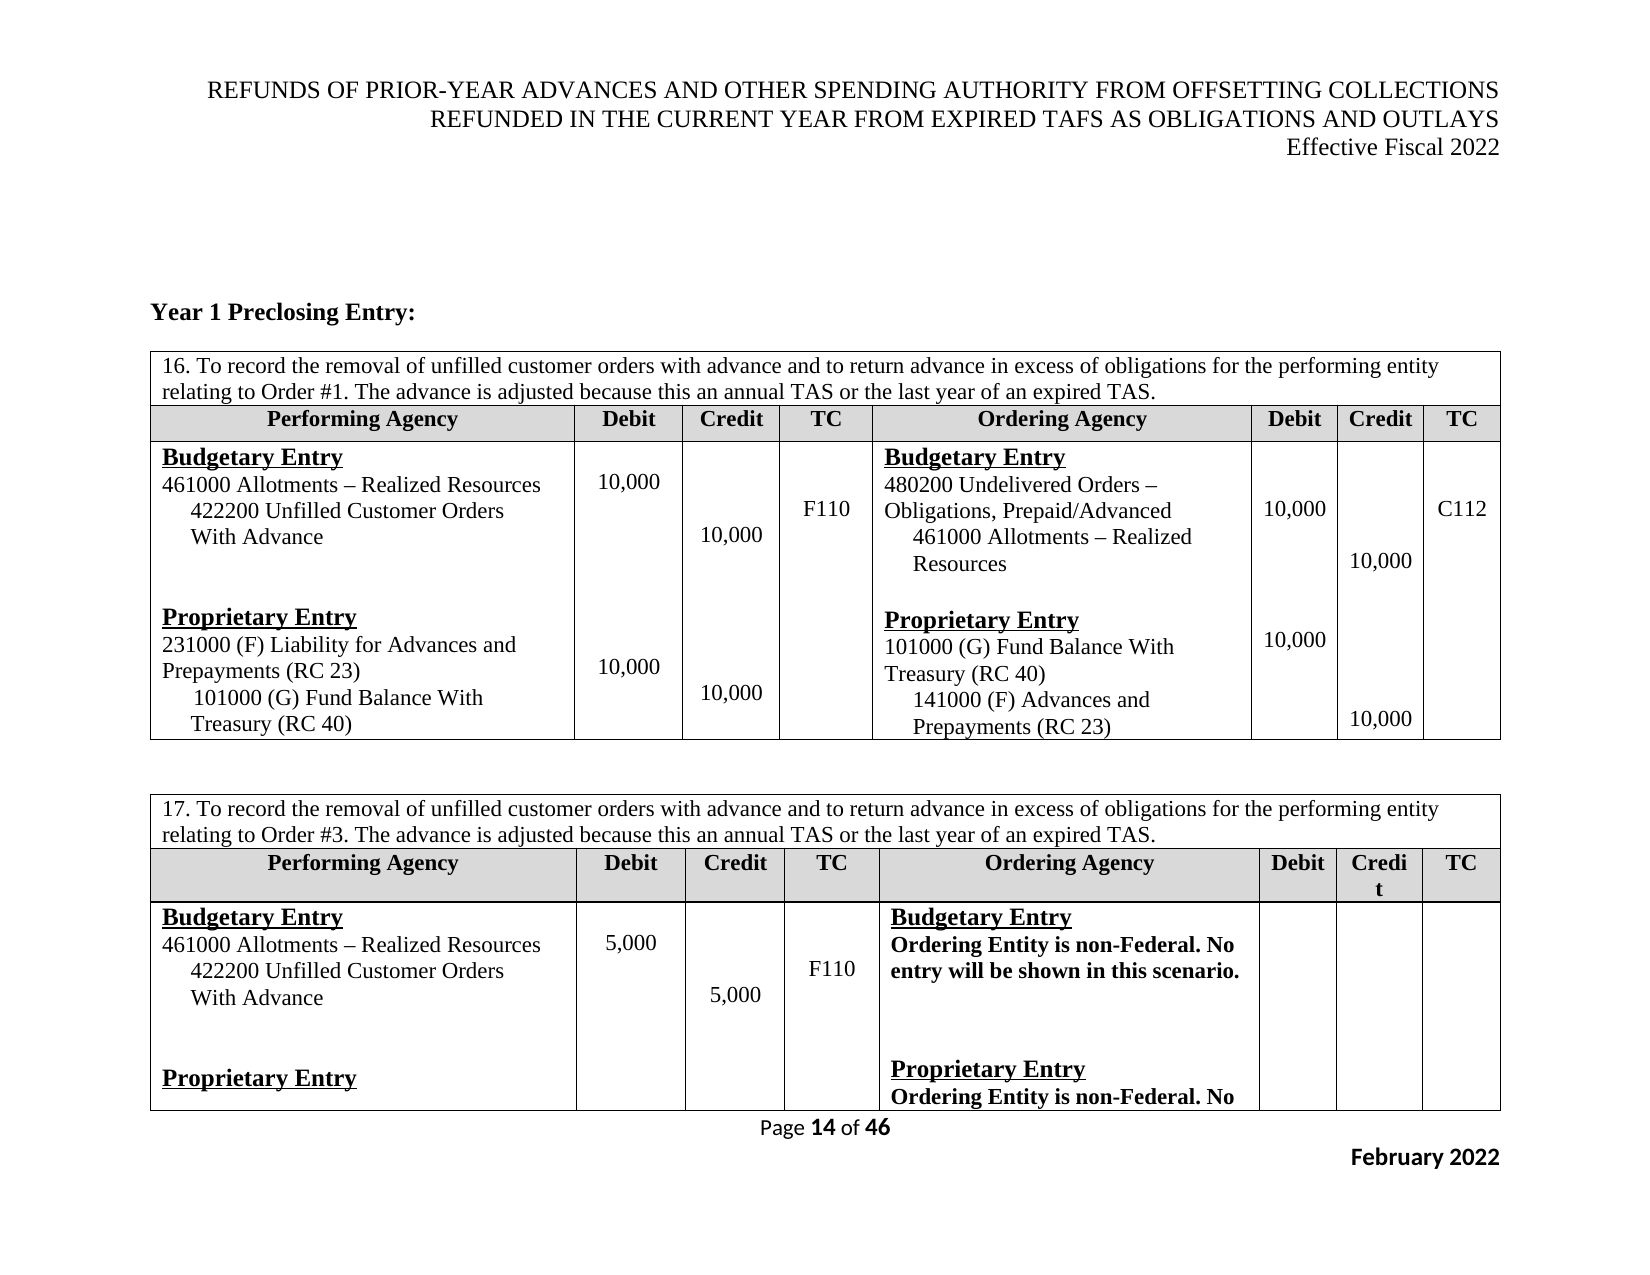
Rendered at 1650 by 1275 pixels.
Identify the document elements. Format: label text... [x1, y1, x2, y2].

table_cell [1423, 903, 1500, 1110]
table_cell Budgetary Entry 480200 Undelivered Orders – Obligations, Prepaid/Advanced 461000 Allotments – Realized Resources Proprietary Entry 101000 (G) Fund Balance With Treasury (RC 40) 141000 (F) Advances and Prepayments (RC 23) [873, 442, 1251, 739]
table_cell TC [780, 406, 872, 441]
table_cell Ordering Agency [873, 406, 1251, 441]
table_cell Debit [577, 849, 685, 901]
table_cell Budgetary Entry 461000 Allotments – Realized Resources 422200 Unfilled Customer Orders With Advance Proprietary Entry 231000 (F) Liability for Advances and Prepayments (RC 23) 101000 (G) Fund Balance With Treasury (RC 40) [151, 442, 574, 739]
table_cell TC [1423, 849, 1500, 901]
table_cell 10,000 10,000 [1252, 442, 1337, 739]
table_cell 10,000 10,000 [683, 442, 779, 739]
table_cell TC [785, 849, 879, 901]
table_cell Performing Agency [151, 849, 576, 901]
table_cell 5,000 5,000 [686, 903, 784, 1110]
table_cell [880, 903, 1259, 1110]
table_cell 5,000 5,000 [577, 903, 685, 1110]
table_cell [151, 903, 576, 1110]
table_cell [1337, 903, 1422, 1110]
table_cell 10,000 10,000 [1338, 442, 1423, 739]
table_cell Credit [1337, 849, 1422, 901]
table_header 16. To record the removal of unfilled customer orders with advance and to return advance in excess of obligations for the performing entity relating to Order #1. The advance is adjusted because this an annual TAS or the last year of an expired TAS. [151, 352, 1500, 404]
table_cell Debit [575, 406, 682, 441]
table_cell C112 [1424, 442, 1500, 739]
table_cell Credit [686, 849, 784, 901]
table_cell Performing Agency [151, 406, 574, 441]
table_cell Credit [683, 406, 779, 441]
table_cell Debit [1260, 849, 1336, 901]
table_cell 10,000 10,000 [575, 442, 682, 739]
table_header 17. To record the removal of unfilled customer orders with advance and to return advance in excess of obligations for the performing entity relating to Order #3. The advance is adjusted because this an annual TAS or the last year of an expired TAS. [151, 795, 1500, 848]
table_cell Debit [1252, 406, 1337, 441]
table_cell F110 [780, 442, 872, 739]
table_cell F110 [785, 903, 879, 1110]
table_cell [1260, 903, 1336, 1110]
table_cell Ordering Agency [880, 849, 1259, 901]
text Year 1 Preclosing Entry: [150, 297, 1500, 326]
table_cell Credit [1338, 406, 1423, 441]
table_cell TC [1424, 406, 1500, 441]
